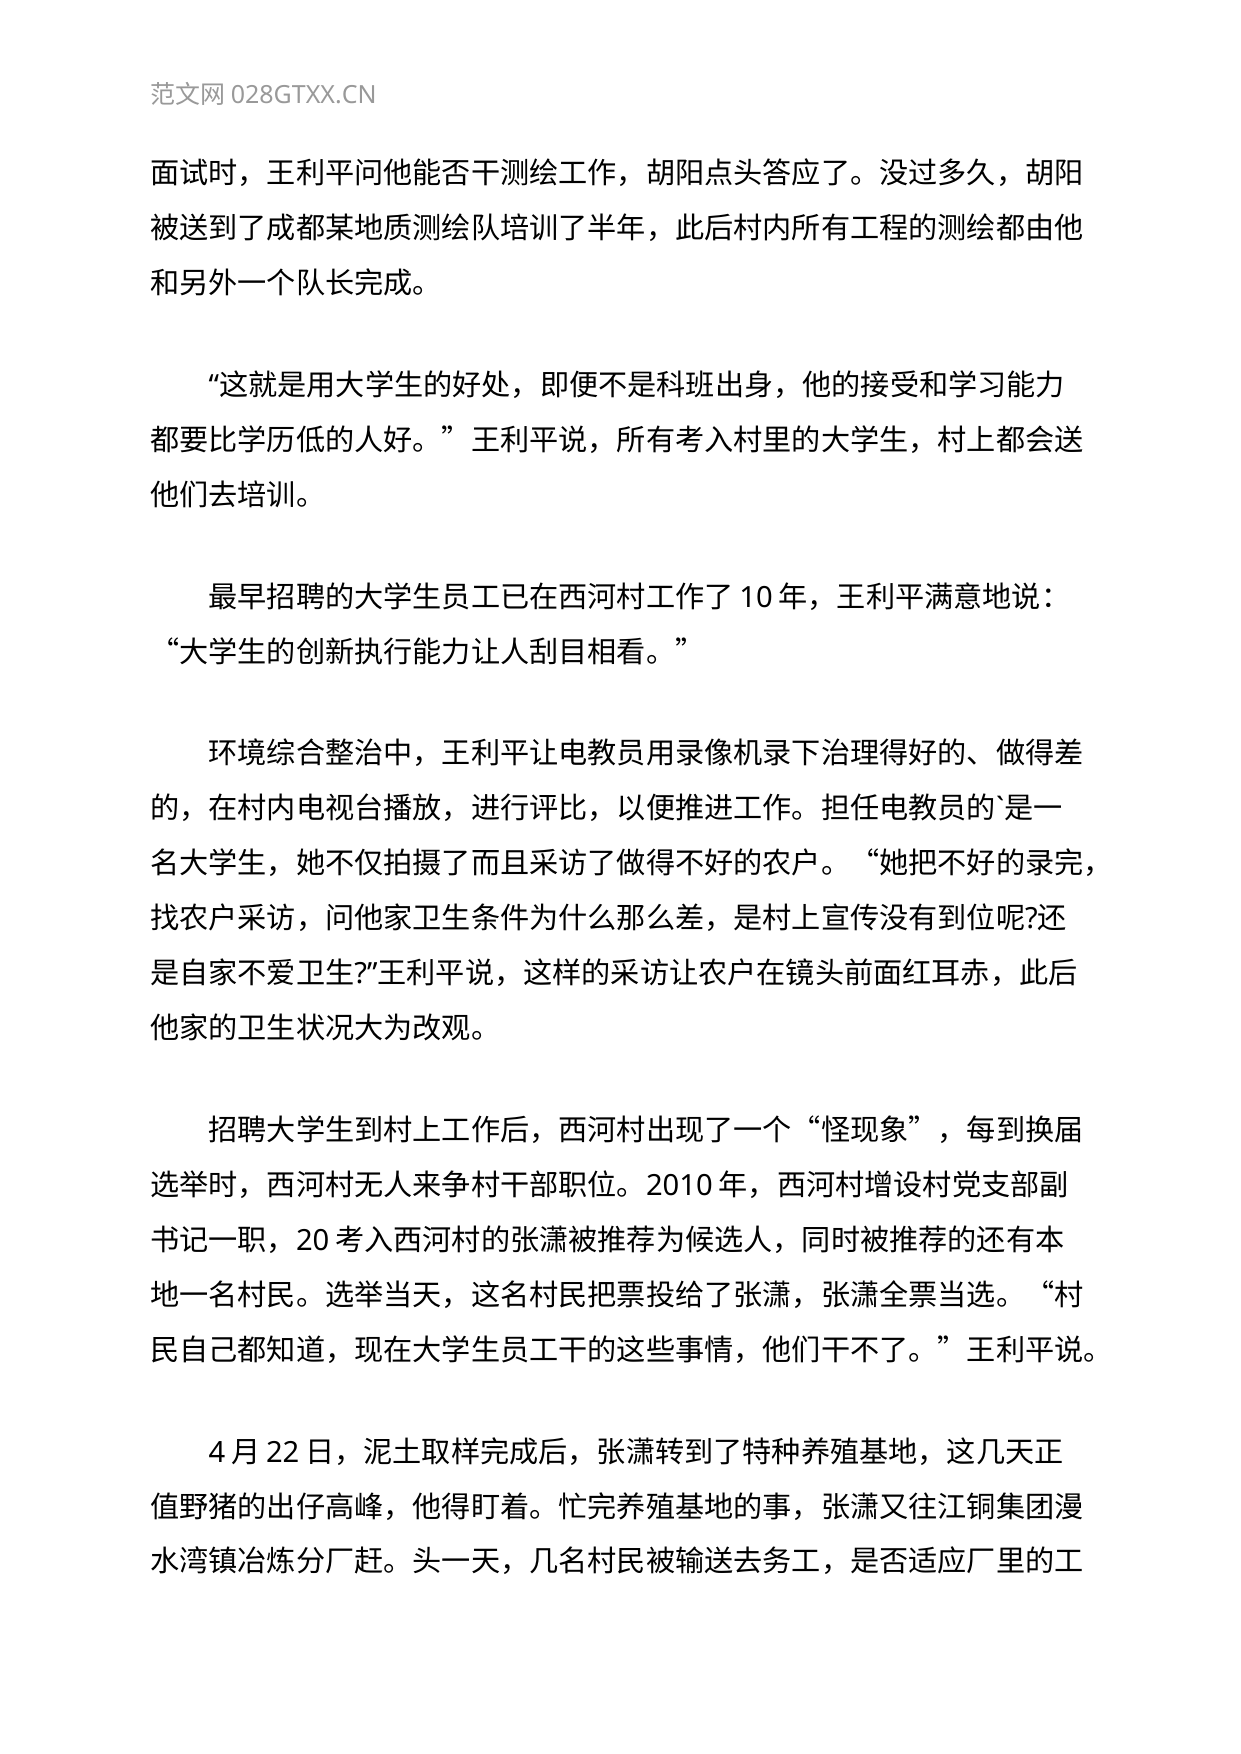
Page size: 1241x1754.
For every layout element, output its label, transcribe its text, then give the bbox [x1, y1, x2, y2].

text “这就是用大学生的好处，即便不是科班出身，他的接受和学习能力都要比学历低的人好。”王利平说，所有考入村里的大学生，村上都会送他们去培训。 [150, 362, 1090, 514]
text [150, 1428, 1090, 1580]
text 招聘大学生到村上工作后，西河村出现了一个“怪现象”，每到换届选举时，西河村无人来争村干部职位。2010年，西河村增设村党支部副书记一职，20考入西河村的张潇被推荐为候选人，同时被推荐的还有本地一名村民。选举当天，这名村民把票投给了张潇，张潇全票当选。“村民自己都知道，现在大学生员工干的这些事情，他们干不了。”王利平说。 [150, 1107, 1090, 1369]
text 最早招聘的大学生员工已在西河村工作了10年，王利平满意地说：“大学生的创新执行能力让人刮目相看。” [150, 573, 1090, 671]
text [150, 150, 1090, 302]
text 环境综合整治中，王利平让电教员用录像机录下治理得好的、做得差的，在村内电视台播放，进行评比，以便推进工作。担任电教员的`是一名大学生，她不仅拍摄了而且采访了做得不好的农户。“她把不好的录完，找农户采访，问他家卫生条件为什么那么差，是村上宣传没有到位呢?还是自家不爱卫生?”王利平说，这样的采访让农户在镜头前面红耳赤，此后他家的卫生状况大为改观。 [150, 730, 1090, 1047]
